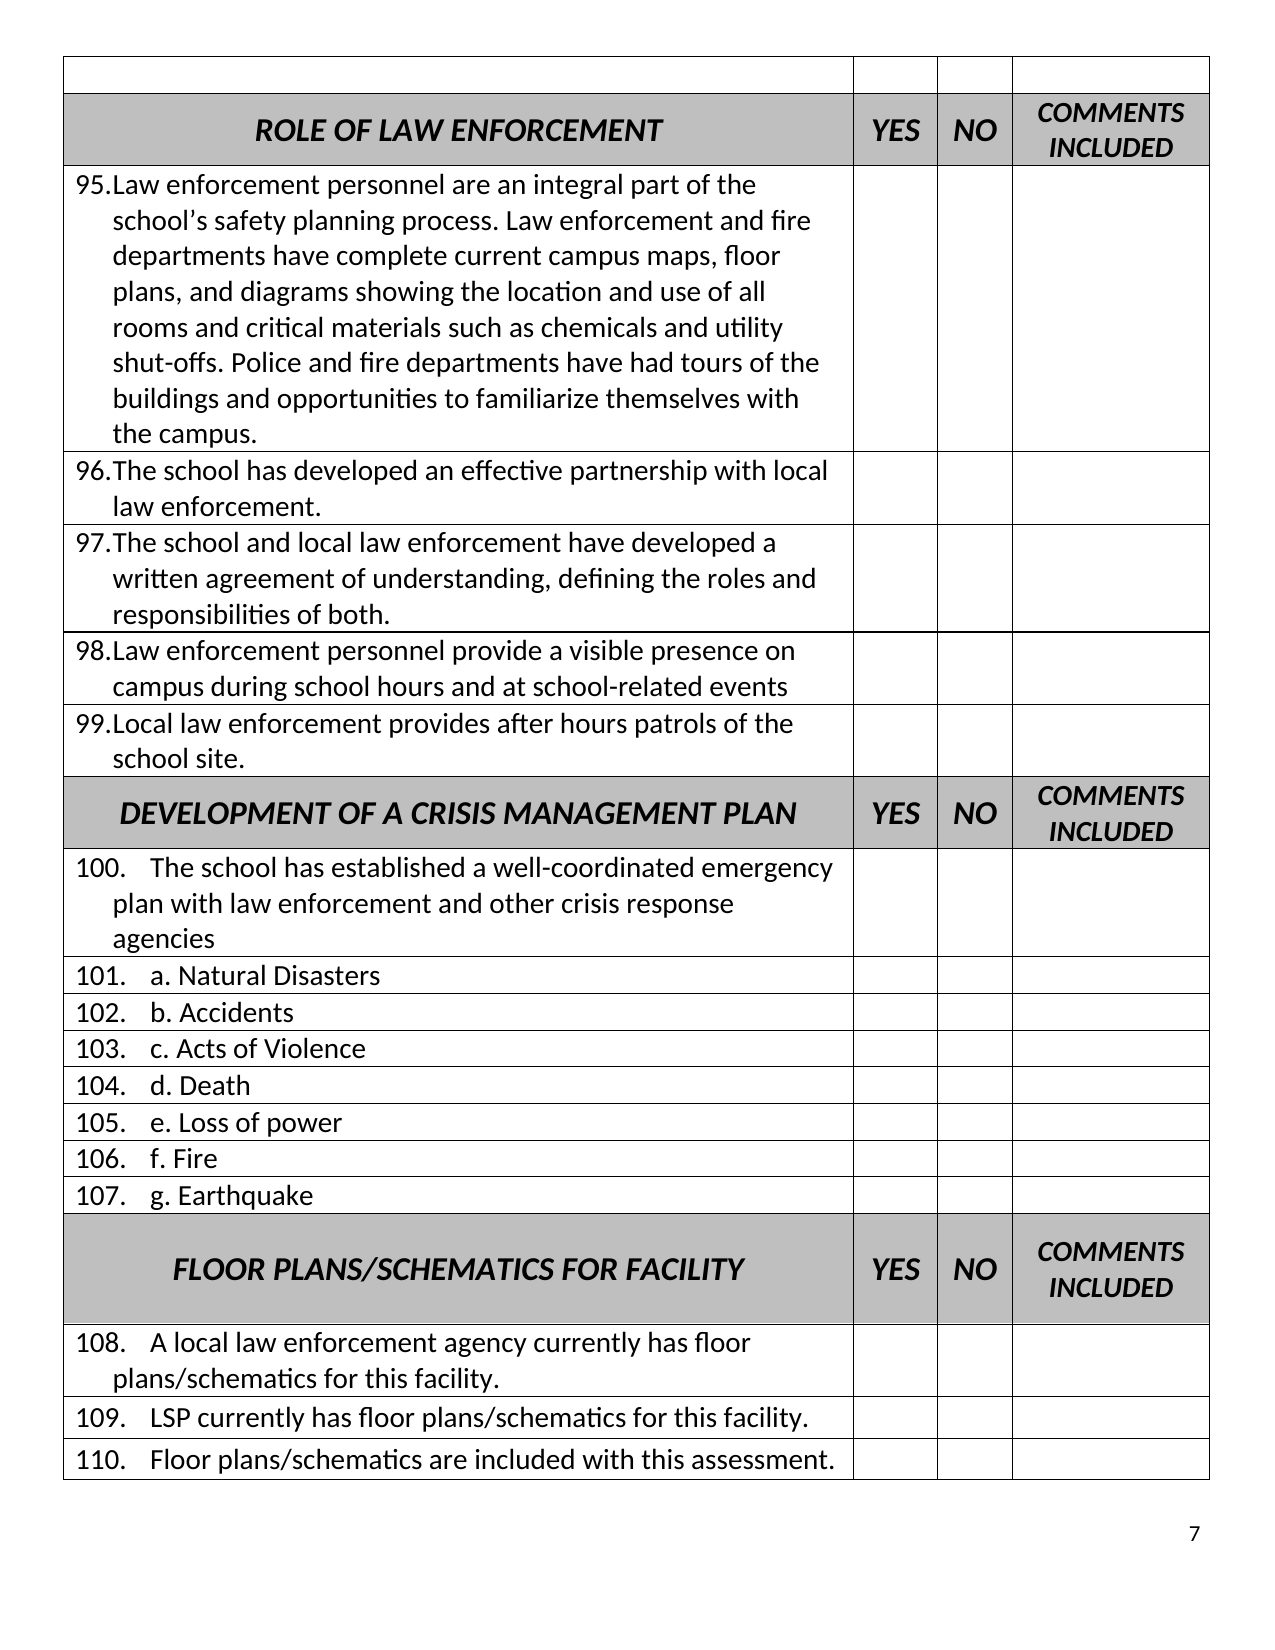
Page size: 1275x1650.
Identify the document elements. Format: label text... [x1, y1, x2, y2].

table_cell A local law enforcement agency currently has floor plans/schematics for this facility. [64, 1325, 853, 1396]
table_cell FLOOR PLANS/SCHEMATICS FOR FACILITY [64, 1214, 853, 1323]
table_cell [1013, 994, 1209, 1029]
table_cell [938, 705, 1012, 776]
table_cell [938, 849, 1012, 956]
table_cell COMMENTS INCLUDED [1013, 94, 1209, 165]
table_cell NO [938, 1214, 1012, 1323]
table_cell [938, 1104, 1012, 1139]
table_cell [1013, 1397, 1209, 1437]
table_cell [938, 525, 1012, 631]
table_cell f. Fire [64, 1141, 853, 1176]
table_cell d. Death [64, 1067, 853, 1103]
table_cell [938, 1177, 1012, 1213]
table_cell [854, 452, 937, 523]
table_cell [1013, 957, 1209, 993]
table_cell YES [854, 777, 937, 848]
table_cell [938, 994, 1012, 1029]
table_cell [854, 166, 937, 451]
table_cell [938, 1141, 1012, 1176]
table_cell Law enforcement personnel are an integral part of the school’s safety planning process. Law enforcement and fire departments have complete current campus maps, floor plans, and diagrams showing the location and use of all rooms and critical materials such as chemicals and utility shut-offs. Police and fire departments have had tours of the buildings and opportunities to familiarize themselves with the campus. [64, 166, 853, 451]
table_cell [854, 1177, 937, 1213]
table_cell [854, 705, 937, 776]
table_cell NO [938, 94, 1012, 165]
table_cell b. Accidents [64, 994, 853, 1029]
table_cell [854, 1104, 937, 1139]
table_cell [854, 849, 937, 956]
table_cell [938, 1439, 1012, 1479]
table_cell [938, 1325, 1012, 1396]
table_cell [938, 57, 1012, 93]
table_cell [938, 452, 1012, 523]
table_cell DEVELOPMENT OF A CRISIS MANAGEMENT PLAN [64, 777, 853, 848]
table_cell [1013, 633, 1209, 704]
table_cell [938, 1397, 1012, 1437]
table_cell Floor plans/schematics are included with this assessment. [64, 1439, 853, 1479]
table_cell e. Loss of power [64, 1104, 853, 1139]
table_cell [854, 633, 937, 704]
table_cell [1013, 1141, 1209, 1176]
table_cell [938, 1031, 1012, 1066]
table_cell [64, 57, 853, 93]
table_cell [938, 633, 1012, 704]
table_cell Local law enforcement provides after hours patrols of the school site. [64, 705, 853, 776]
table_cell The school has established a well-coordinated emergency plan with law enforcement and other crisis response agencies [64, 849, 853, 956]
table_cell [938, 1067, 1012, 1103]
table_cell The school has developed an effective partnership with local law enforcement. [64, 452, 853, 523]
table_cell [1013, 1031, 1209, 1066]
table_cell [854, 1325, 937, 1396]
table_cell [854, 994, 937, 1029]
table_cell COMMENTS INCLUDED [1013, 1214, 1209, 1323]
table_cell [854, 525, 937, 631]
table_cell [854, 1067, 937, 1103]
table_cell [1013, 1067, 1209, 1103]
table_cell [854, 1031, 937, 1066]
table_cell [1013, 452, 1209, 523]
table_cell g. Earthquake [64, 1177, 853, 1213]
table_cell NO [938, 777, 1012, 848]
table_cell [854, 57, 937, 93]
table_cell [938, 166, 1012, 451]
table_cell [854, 1141, 937, 1176]
table_cell [1013, 57, 1209, 93]
table_cell ROLE OF LAW ENFORCEMENT [64, 94, 853, 165]
table_cell [1013, 1325, 1209, 1396]
table_cell COMMENTS INCLUDED [1013, 777, 1209, 848]
table_cell a. Natural Disasters [64, 957, 853, 993]
table_cell [1013, 166, 1209, 451]
table_cell [854, 957, 937, 993]
table_cell [1013, 1104, 1209, 1139]
table_cell [854, 1439, 937, 1479]
table_cell [1013, 705, 1209, 776]
table_cell [1013, 1177, 1209, 1213]
table_cell c. Acts of Violence [64, 1031, 853, 1066]
table_cell The school and local law enforcement have developed a written agreement of understanding, defining the roles and responsibilities of both. [64, 525, 853, 631]
table_cell [938, 957, 1012, 993]
table_cell YES [854, 1214, 937, 1323]
table_cell [1013, 525, 1209, 631]
table_cell [854, 1397, 937, 1437]
table_cell [1013, 1439, 1209, 1479]
table_cell [1013, 849, 1209, 956]
table_cell YES [854, 94, 937, 165]
table_cell Law enforcement personnel provide a visible presence on campus during school hours and at school-related events [64, 633, 853, 704]
table_cell LSP currently has floor plans/schematics for this facility. [64, 1397, 853, 1437]
